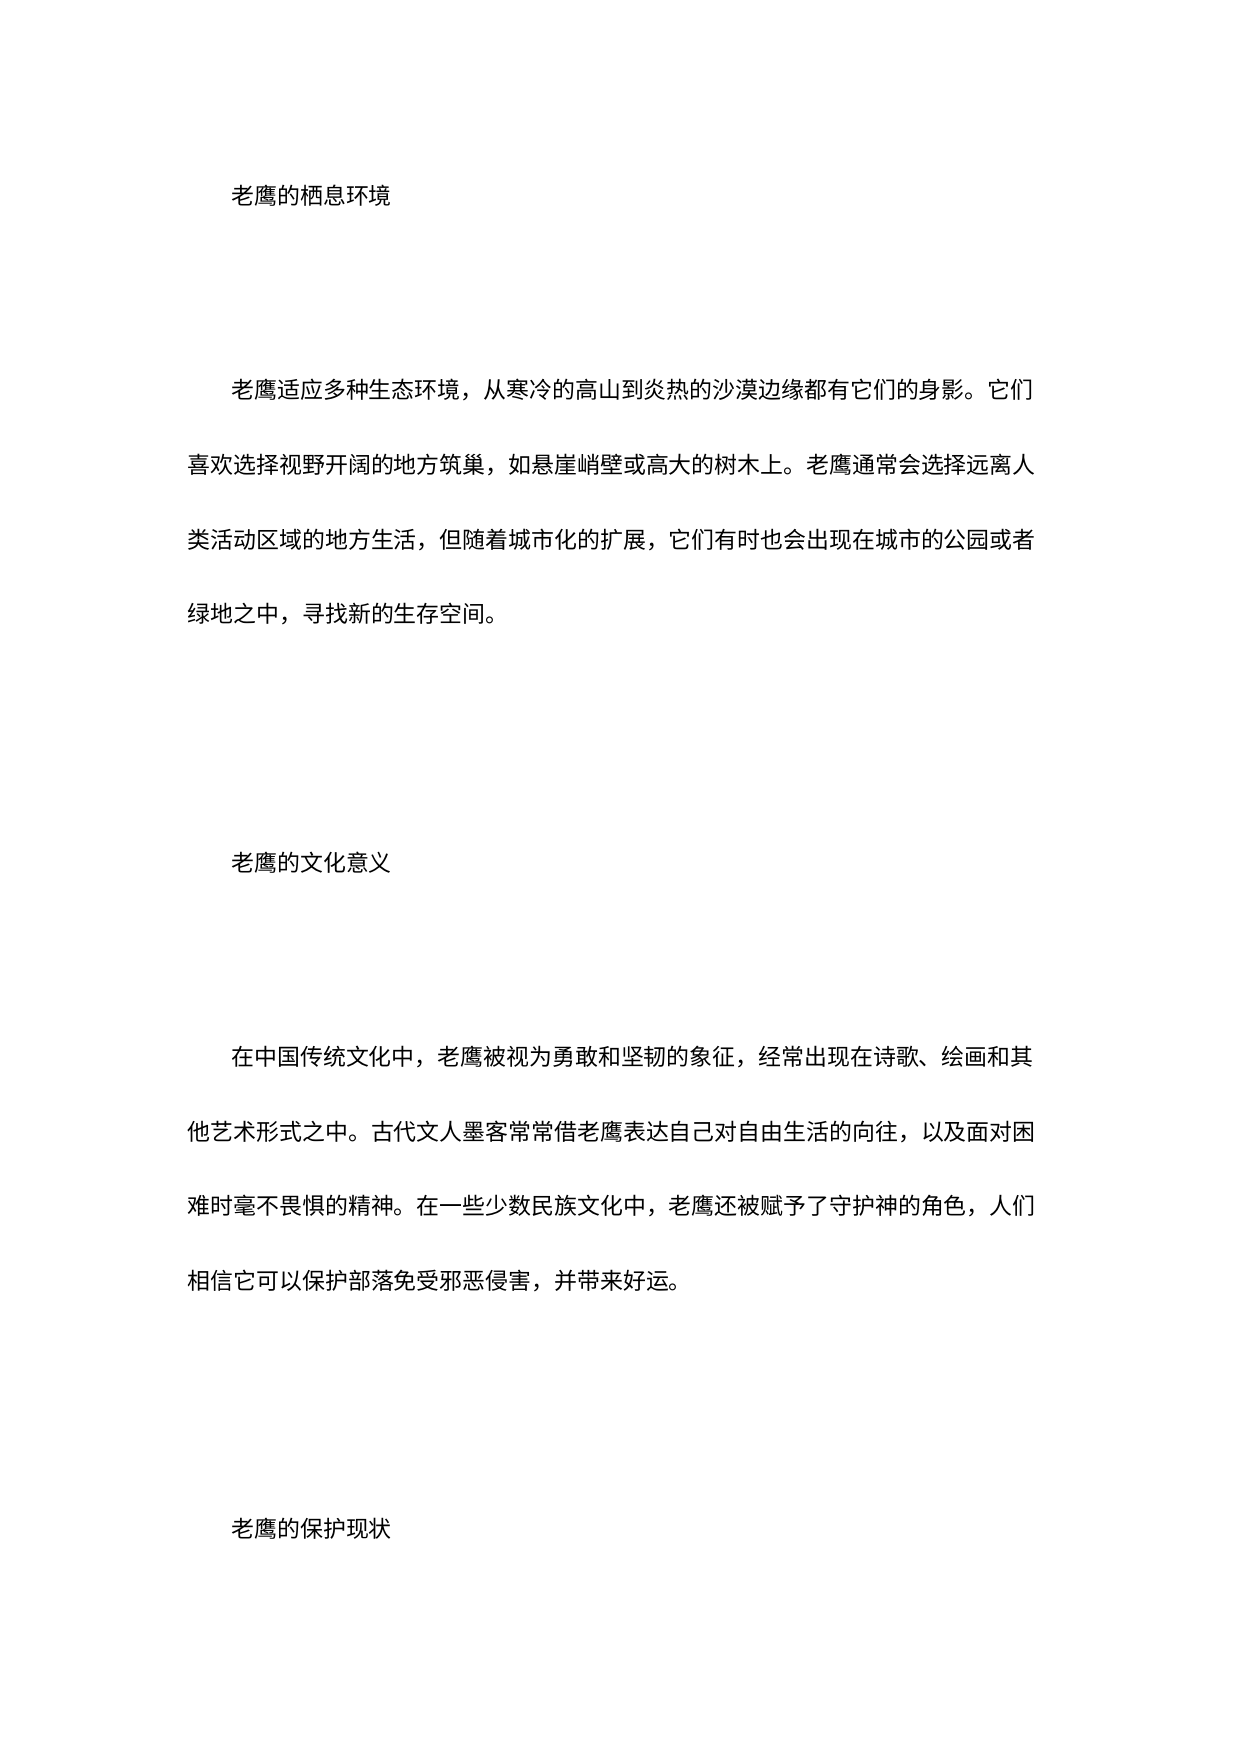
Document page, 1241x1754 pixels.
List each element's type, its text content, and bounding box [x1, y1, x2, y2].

text 在中国传统文化中，老鹰被视为勇敢和坚韧的象征，经常出现在诗歌、绘画和其他艺术形式之中。古代文人墨客常常借老鹰表达自己对自由生活的向往，以及面对困难时毫不畏惧的精神。在一些少数民族文化中，老鹰还被赋予了守护神的角色，人们相信它可以保护部落免受邪恶侵害，并带来好运。 [187, 1023, 1053, 1312]
text 老鹰的栖息环境 [187, 162, 1053, 227]
text 老鹰的文化意义 [187, 828, 1053, 893]
text 老鹰的保护现状 [187, 1495, 1053, 1560]
text 老鹰适应多种生态环境，从寒冷的高山到炎热的沙漠边缘都有它们的身影。它们喜欢选择视野开阔的地方筑巢，如悬崖峭壁或高大的树木上。老鹰通常会选择远离人类活动区域的地方生活，但随着城市化的扩展，它们有时也会出现在城市的公园或者绿地之中，寻找新的生存空间。 [187, 356, 1053, 645]
